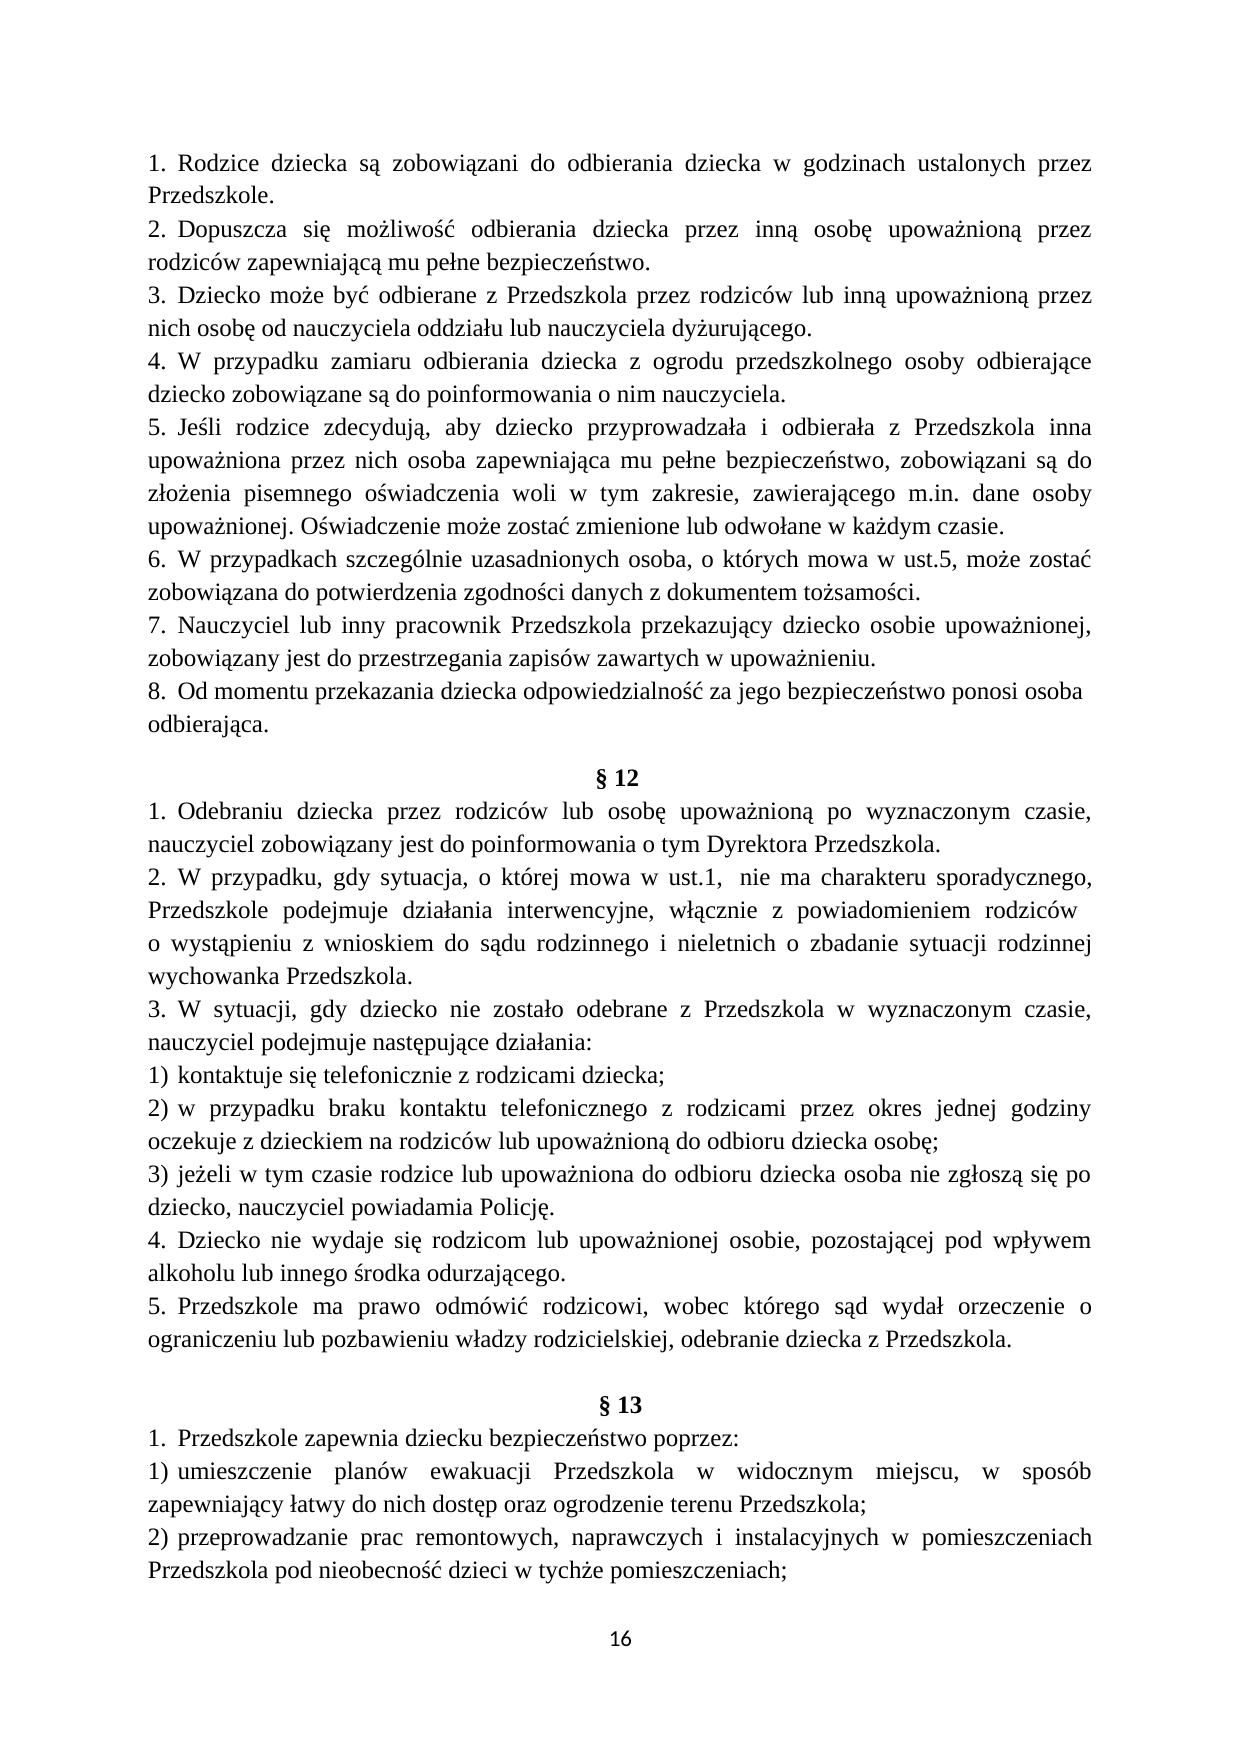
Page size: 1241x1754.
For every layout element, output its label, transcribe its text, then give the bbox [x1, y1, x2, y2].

list Dziecko nie wydaje się rodzicom lub upoważnionej osobie, pozostającej pod wpływem alkoholu lub innego środka odurzającego. [148, 1225, 1093, 1287]
list Przedszkole zapewnia dziecku bezpieczeństwo poprzez: [148, 1423, 1093, 1452]
list W przypadku zamiaru odbierania dziecka z ogrodu przedszkolnego osoby odbierające dziecko zobowiązane są do poinformowania o nim nauczyciela. [148, 346, 1093, 407]
text § 13 [148, 1390, 1093, 1419]
text § 12 [148, 763, 1093, 792]
list Jeśli rodzice zdecydują, aby dziecko przyprowadzała i odbierała z Przedszkola inna upoważniona przez nich osoba zapewniająca mu pełne bezpieczeństwo, zobowiązani są do złożenia pisemnego oświadczenia woli w tym zakresie, zawierającego m.in. dane osoby upoważnionej. Oświadczenie może zostać zmienione lub odwołane w każdym czasie. [148, 412, 1093, 539]
list W przypadkach szczególnie uzasadnionych osoba, o których mowa w ust.5, może zostać zobowiązana do potwierdzenia zgodności danych z dokumentem tożsamości. [148, 544, 1093, 606]
list Odebraniu dziecka przez rodziców lub osobę upoważnioną po wyznaczonym czasie, nauczyciel zobowiązany jest do poinformowania o tym Dyrektora Przedszkola. [148, 796, 1093, 858]
list Dopuszcza się możliwość odbierania dziecka przez inną osobę upoważnioną przez rodziców zapewniającą mu pełne bezpieczeństwo. [148, 214, 1093, 275]
list kontaktuje się telefonicznie z rodzicami dziecka; [148, 1060, 1093, 1089]
list W sytuacji, gdy dziecko nie zostało odebrane z Przedszkola w wyznaczonym czasie, nauczyciel podejmuje następujące działania: [148, 994, 1093, 1056]
list Nauczyciel lub inny pracownik Przedszkola przekazujący dziecko osobie upoważnionej, zobowiązany jest do przestrzegania zapisów zawartych w upoważnieniu. [148, 610, 1093, 672]
list Rodzice dziecka są zobowiązani do odbierania dziecka w godzinach ustalonych przez Przedszkole. [148, 148, 1093, 209]
list W przypadku, gdy sytuacja, o której mowa w ust.1, nie ma charakteru sporadycznego, Przedszkole podejmuje działania interwencyjne, włącznie z powiadomieniem rodziców o wystąpieniu z wnioskiem do sądu rodzinnego i nieletnich o zbadanie sytuacji rodzinnej wychowanka Przedszkola. [148, 862, 1093, 990]
list Od momentu przekazania dziecka odpowiedzialność za jego bezpieczeństwo ponosi osoba odbierająca. [148, 676, 1093, 738]
list umieszczenie planów ewakuacji Przedszkola w widocznym miejscu, w sposób zapewniający łatwy do nich dostęp oraz ogrodzenie terenu Przedszkola; [148, 1456, 1093, 1518]
list Przedszkole ma prawo odmówić rodzicowi, wobec którego sąd wydał orzeczenie o ograniczeniu lub pozbawieniu władzy rodzicielskiej, odebranie dziecka z Przedszkola. [148, 1291, 1093, 1353]
list Dziecko może być odbierane z Przedszkola przez rodziców lub inną upoważnioną przez nich osobę od nauczyciela oddziału lub nauczyciela dyżurującego. [148, 280, 1093, 341]
list jeżeli w tym czasie rodzice lub upoważniona do odbioru dziecka osoba nie zgłoszą się po dziecko, nauczyciel powiadamia Policję. [148, 1159, 1093, 1221]
list w przypadku braku kontaktu telefonicznego z rodzicami przez okres jednej godziny oczekuje z dzieckiem na rodziców lub upoważnioną do odbioru dziecka osobę; [148, 1093, 1093, 1155]
list przeprowadzanie prac remontowych, naprawczych i instalacyjnych w pomieszczeniach Przedszkola pod nieobecność dzieci w tychże pomieszczeniach; [148, 1522, 1093, 1584]
